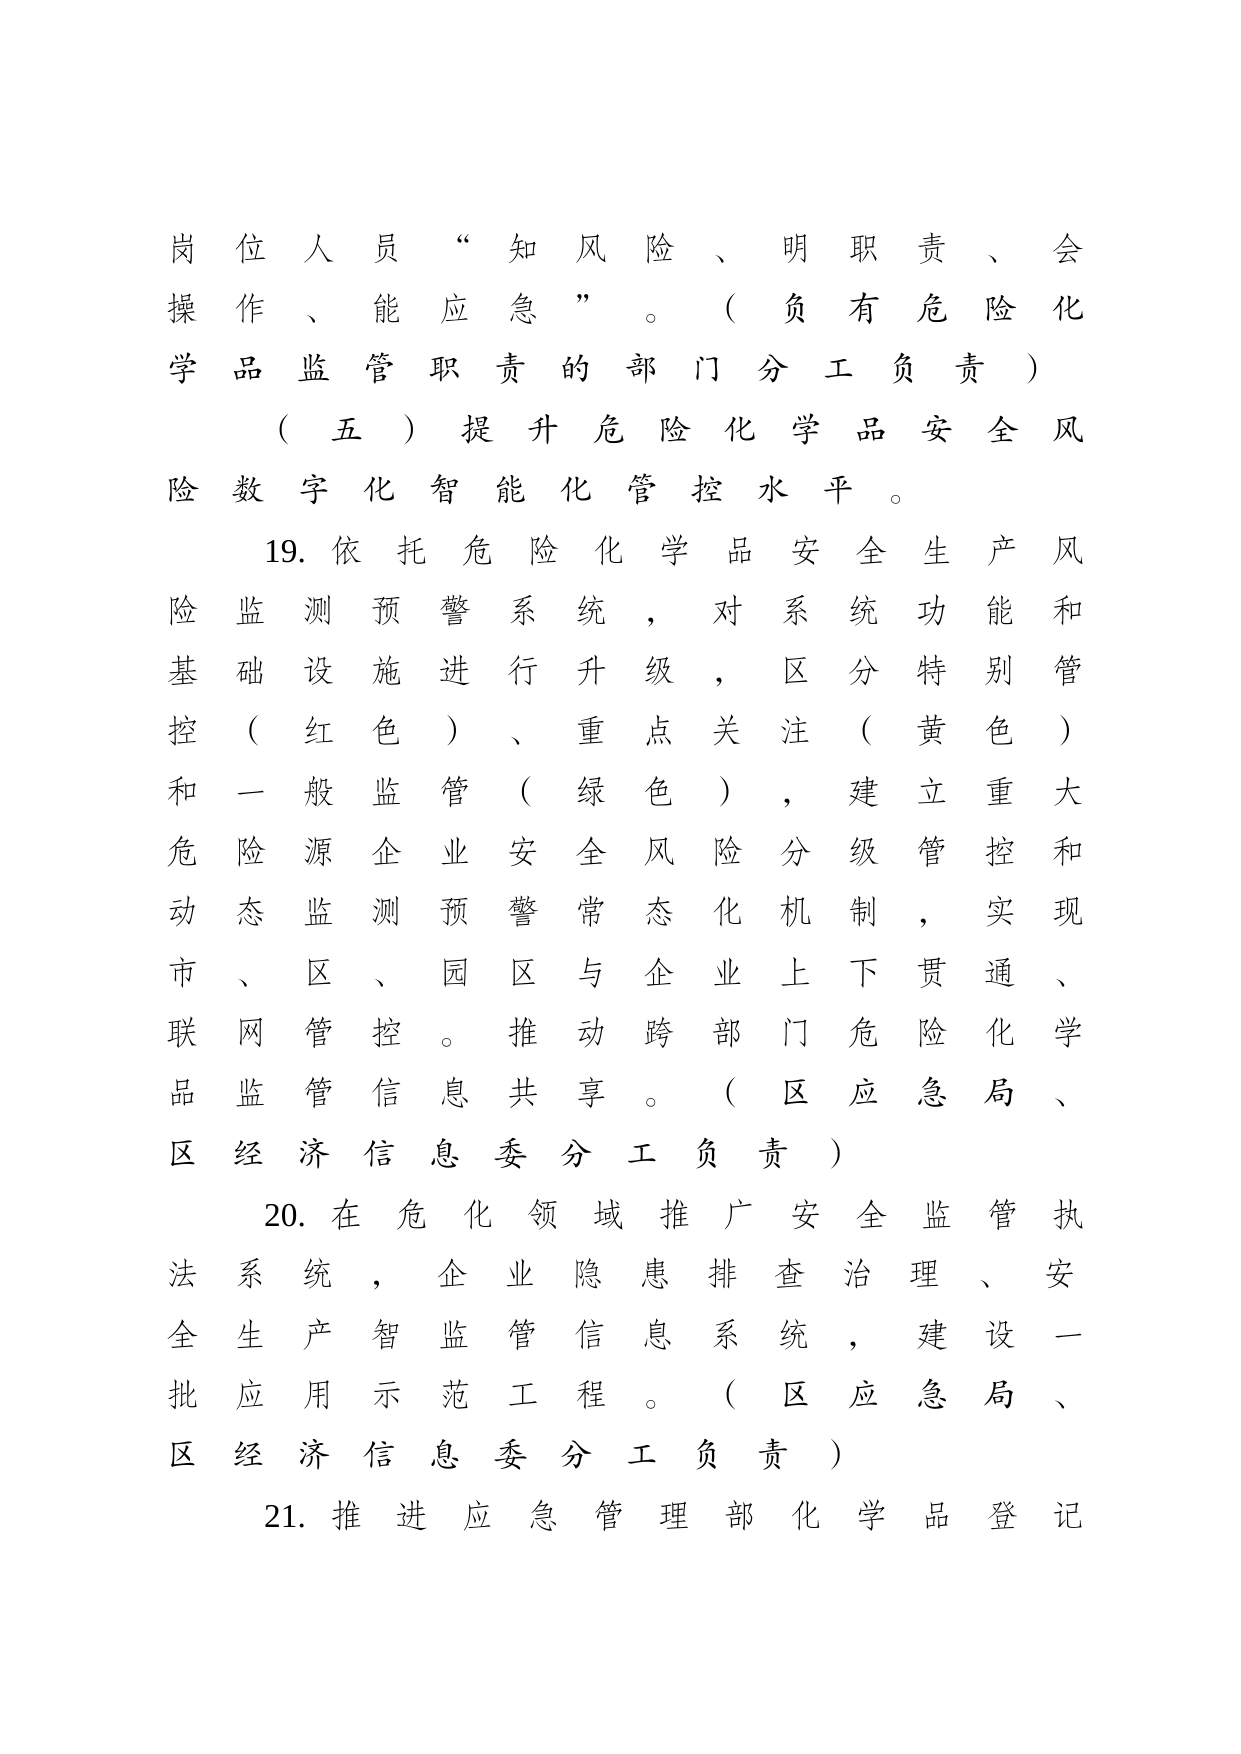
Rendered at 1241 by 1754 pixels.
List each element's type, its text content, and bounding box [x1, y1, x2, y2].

text 19.依托危险化学品安全生产风险监测预警系统，对系统功能和基础设施进行升级，区分特别管控（红色）、重点关注（黄色）和一般监管（绿色），建立重大危险源企业安全风险分级管控和动态监测预警常态化机制，实现市、区、园区与企业上下贯通、联网管控。推动跨部门危险化学品监管信息共享。（区应急局、区经济信息委分工负责） [166, 521, 1117, 1184]
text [166, 219, 1117, 400]
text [166, 1486, 1117, 1546]
text （五）提升危险化学品安全风险数字化智能化管控水平。 [166, 400, 1117, 521]
text 20.在危化领域推广安全监管执法系统，鼓励企业探索隐患排查治理、安全生产智慧监管信息系统，建设一批应用示范工程。（区应急局、区经济信息委分工负责） [166, 1184, 1117, 1486]
